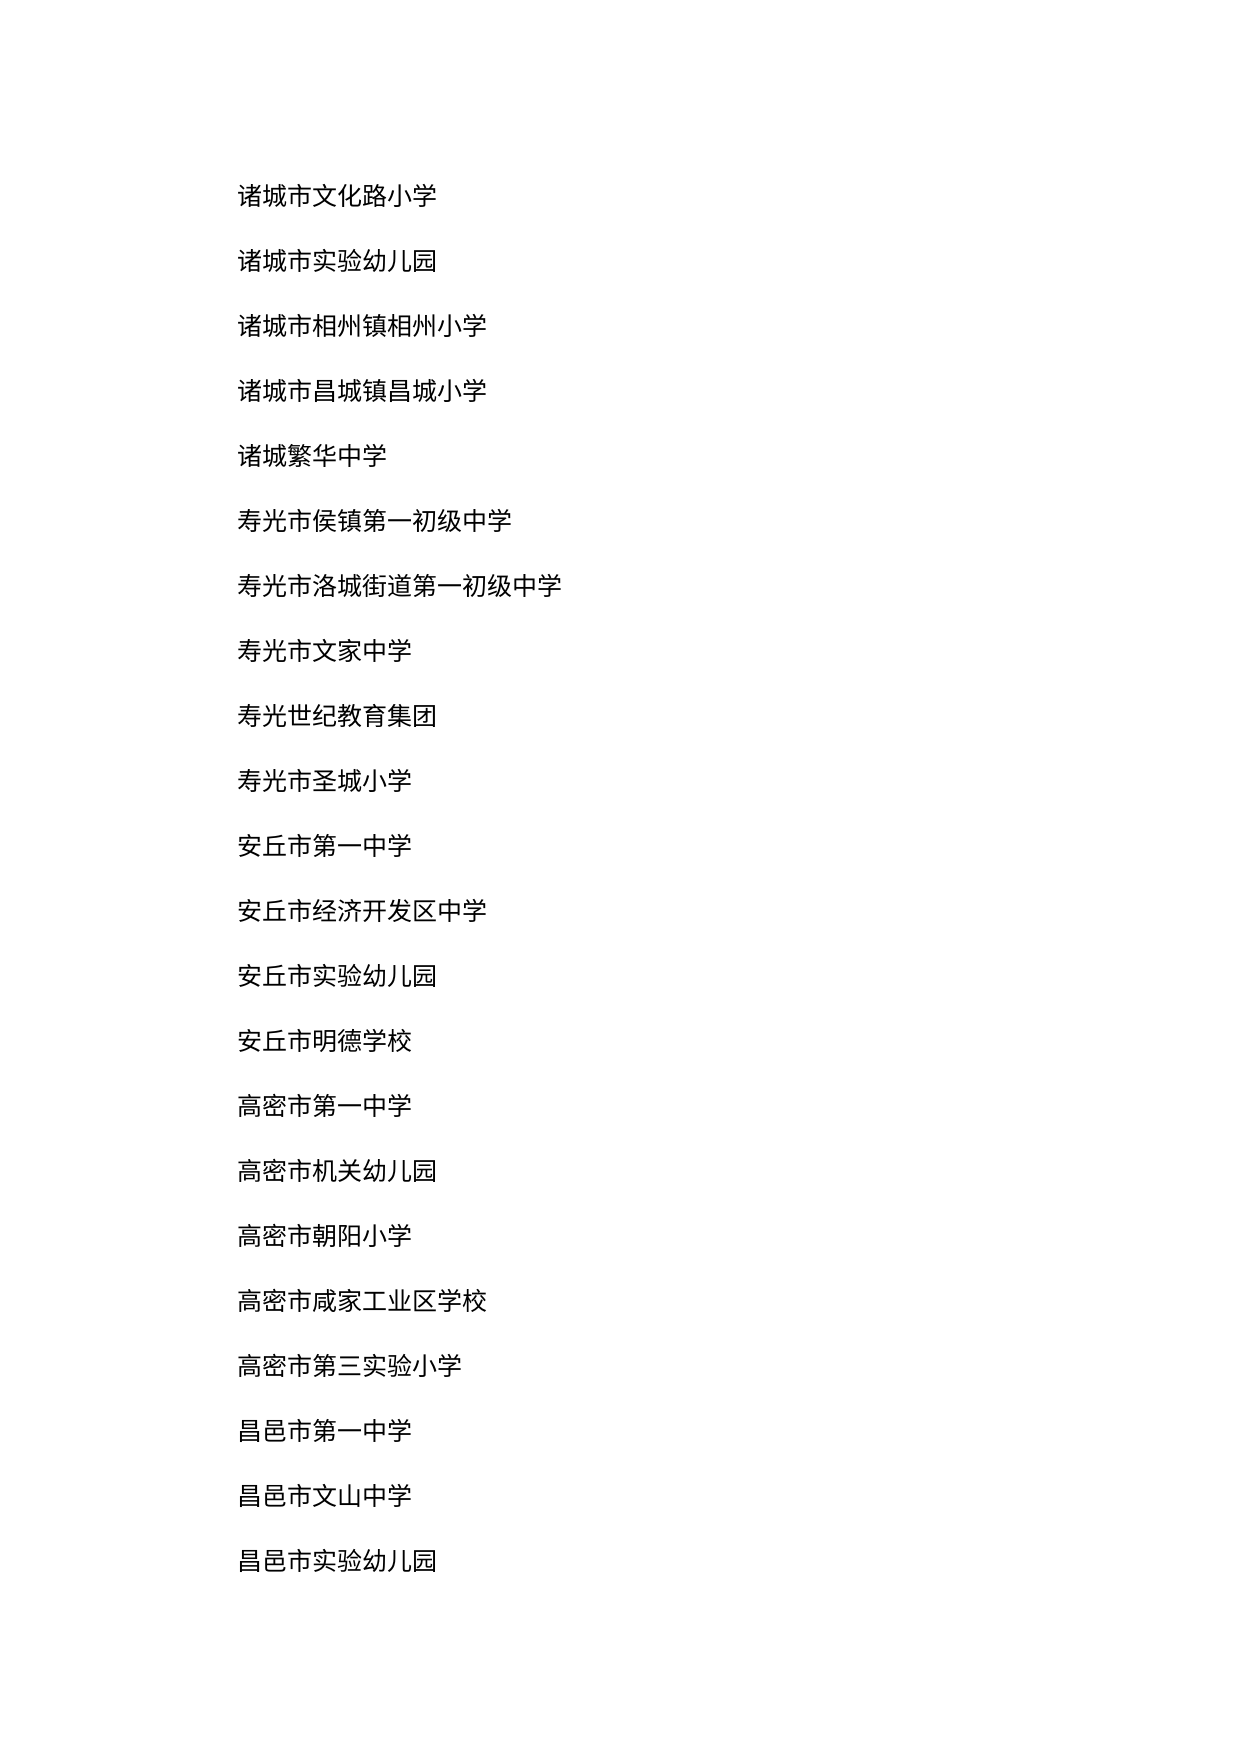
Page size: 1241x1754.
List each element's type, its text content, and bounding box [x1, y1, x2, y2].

text 诸城繁华中学 [187, 422, 1053, 487]
text 高密市第一中学 [187, 1072, 1053, 1137]
text 诸城市实验幼儿园 [187, 227, 1053, 292]
text 诸城市相州镇相州小学 [187, 292, 1053, 357]
text 寿光市圣城小学 [187, 747, 1053, 812]
text 安丘市第一中学 [187, 812, 1053, 877]
text 高密市咸家工业区学校 [187, 1267, 1053, 1332]
text 寿光市侯镇第一初级中学 [187, 487, 1053, 552]
text 诸城市昌城镇昌城小学 [187, 357, 1053, 422]
text 昌邑市文山中学 [187, 1462, 1053, 1527]
text 安丘市实验幼儿园 [187, 942, 1053, 1007]
text 高密市机关幼儿园 [187, 1137, 1053, 1202]
text 安丘市经济开发区中学 [187, 877, 1053, 942]
text 诸城市文化路小学 [187, 162, 1053, 227]
text 昌邑市实验幼儿园 [187, 1527, 1053, 1592]
text 昌邑市第一中学 [187, 1397, 1053, 1462]
text 寿光世纪教育集团 [187, 682, 1053, 747]
text 寿光市文家中学 [187, 617, 1053, 682]
text 安丘市明德学校 [187, 1007, 1053, 1072]
text 高密市第三实验小学 [187, 1332, 1053, 1397]
text 高密市朝阳小学 [187, 1202, 1053, 1267]
text 寿光市洛城街道第一初级中学 [187, 552, 1053, 617]
